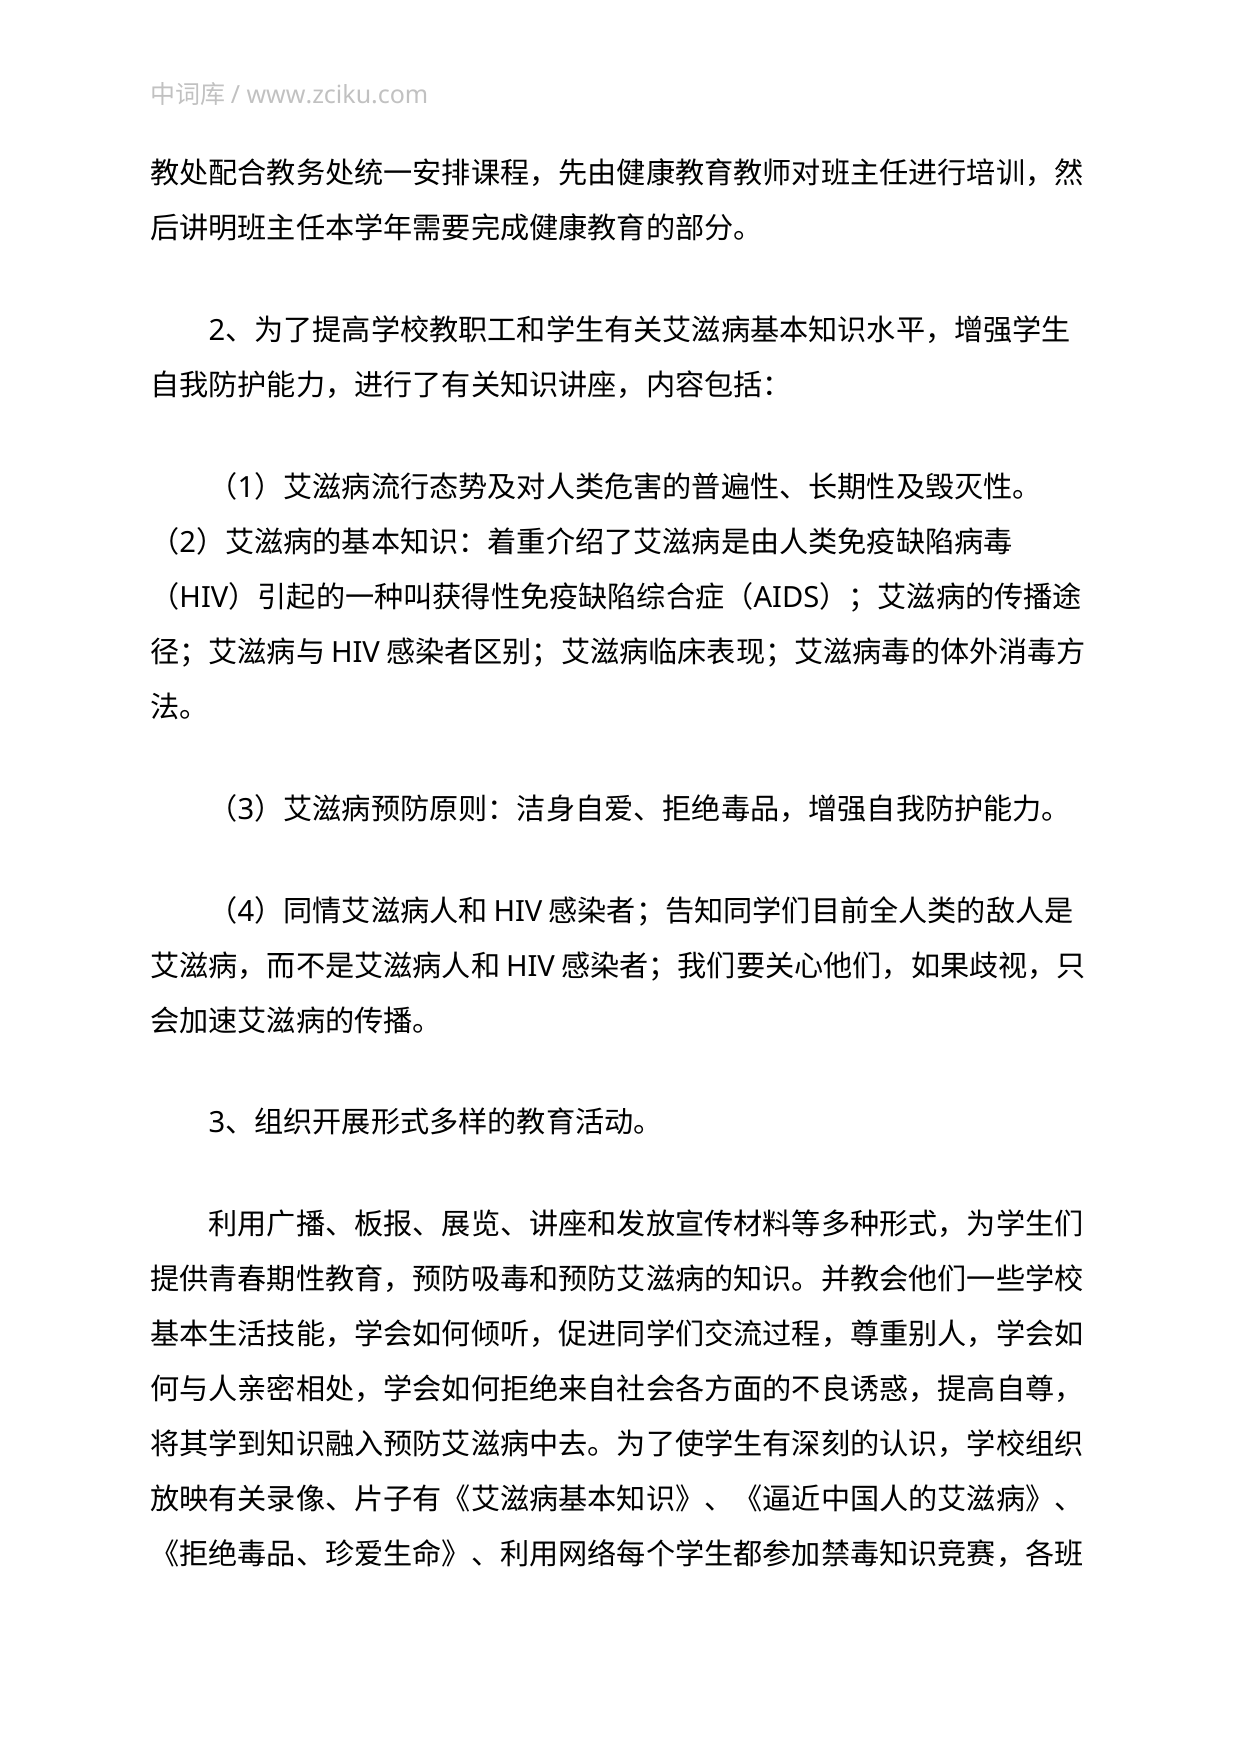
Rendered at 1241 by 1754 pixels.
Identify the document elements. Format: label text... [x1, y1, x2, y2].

text 3、组织开展形式多样的教育活动。 [150, 1099, 1090, 1141]
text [150, 1201, 1090, 1573]
text 2、为了提高学校教职工和学生有关艾滋病基本知识水平，增强学生自我防护能力，进行了有关知识讲座，内容包括： [150, 307, 1090, 404]
text （4）同情艾滋病人和HIV感染者；告知同学们目前全人类的敌人是艾滋病，而不是艾滋病人和HIV感染者；我们要关心他们，如果歧视，只会加速艾滋病的传播。 [150, 887, 1090, 1039]
text （1）艾滋病流行态势及对人类危害的普遍性、长期性及毁灭性。（2）艾滋病的基本知识：着重介绍了艾滋病是由人类免疫缺陷病毒（HIV）引起的一种叫获得性免疫缺陷综合症（AIDS）；艾滋病的传播途径；艾滋病与HIV感染者区别；艾滋病临床表现；艾滋病毒的体外消毒方法。 [150, 463, 1090, 726]
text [150, 150, 1090, 247]
text （3）艾滋病预防原则：洁身自爱、拒绝毒品，增强自我防护能力。 [150, 785, 1090, 828]
